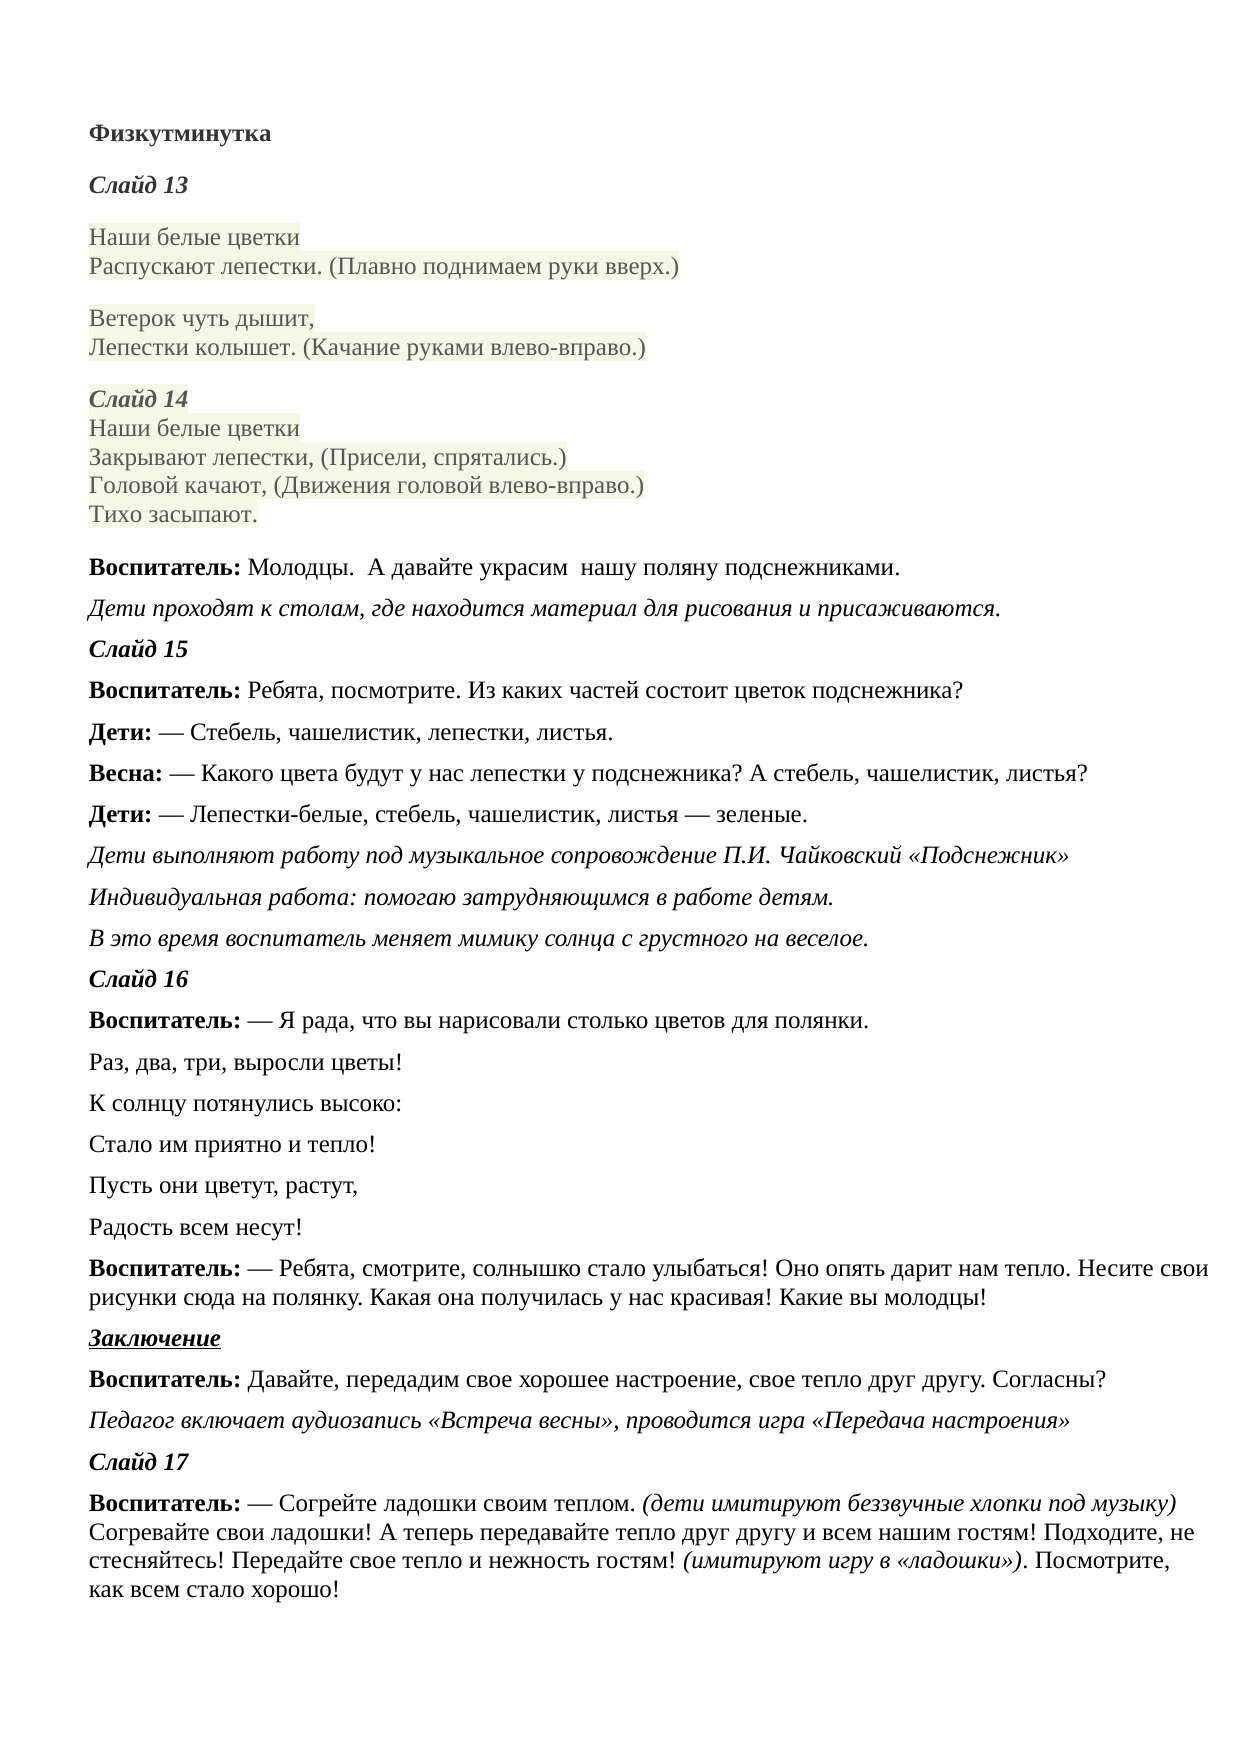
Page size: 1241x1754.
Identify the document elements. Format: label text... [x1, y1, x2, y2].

text Слайд 13 [89, 170, 1211, 199]
text Пусть они цветут, растут, [89, 1170, 1211, 1199]
text Слайд 14 Наши белые цветки Закрывают лепестки, (Присели, спрятались.) Головой качают, (Движения головой влево-вправо.) Тихо засыпают. [188, 384, 1211, 528]
text Слайд 17 [89, 1447, 1211, 1475]
text Слайд 15 [89, 634, 1211, 663]
text Индивидуальная работа: помогаю затрудняющимся в работе детям. [89, 882, 1211, 910]
text Раз, два, три, выросли цветы! [89, 1047, 1211, 1075]
text Дети выполняют работу под музыкальное сопровождение П.И. Чайковский «Подснежник» [89, 840, 1211, 869]
text Воспитатель: Ребята, посмотрите. Из каких частей состоит цветок подснежника? [89, 675, 1211, 704]
text Дети: — Лепестки-белые, стебель, чашелистик, листья — зеленые. [89, 799, 1211, 828]
text Наши белые цветки Распускают лепестки. (Плавно поднимаем руки вверх.) [89, 222, 1211, 280]
text Дети проходят к столам, где находится материал для рисования и присаживаются. [89, 593, 1211, 622]
text В это время воспитатель меняет мимику солнца с грустного на веселое. [89, 923, 1211, 952]
text Ветерок чуть дышит, Лепестки колышет. (Качание руками влево-вправо.) [89, 303, 1211, 361]
text Дети: — Стебель, чашелистик, лепестки, листья. [89, 717, 1211, 745]
text Слайд 16 [89, 964, 1211, 993]
text Воспитатель: — Ребята, смотрите, солнышко стало улыбаться! Оно опять дарит нам тепло. Несите свои рисунки сюда на полянку. Какая она получилась у нас красивая! Какие вы молодцы! [89, 1253, 1211, 1310]
text Радость всем несут! [89, 1212, 1211, 1240]
text Физкутминутка [89, 118, 1211, 147]
text Воспитатель: Молодцы. А давайте украсим нашу поляну подснежниками. [89, 552, 1211, 580]
text Воспитатель: — Согрейте ладошки своим теплом. (дети имитируют беззвучные хлопки под музыку) Согревайте свои ладошки! А теперь передавайте тепло друг другу и всем нашим гостям! Подходите, не стесняйтесь! Передайте свое тепло и нежность гостям! (имитируют игру в «ладошки»). Посмотрите, как всем стало хорошо! [89, 1488, 1211, 1603]
text Воспитатель: Давайте, передадим свое хорошее настроение, свое тепло друг другу. Согласны? [89, 1364, 1211, 1393]
text Заключение [89, 1323, 1211, 1352]
text Педагог включает аудиозапись «Встреча весны», проводится игра «Передача настроения» [89, 1405, 1211, 1434]
text Воспитатель: — Я рада, что вы нарисовали столько цветов для полянки. [89, 1005, 1211, 1034]
text Весна: — Какого цвета будут у нас лепестки у подснежника? А стебель, чашелистик, листья? [89, 758, 1211, 787]
text К солнцу потянулись высоко: [89, 1088, 1211, 1117]
text Стало им приятно и тепло! [89, 1129, 1211, 1158]
